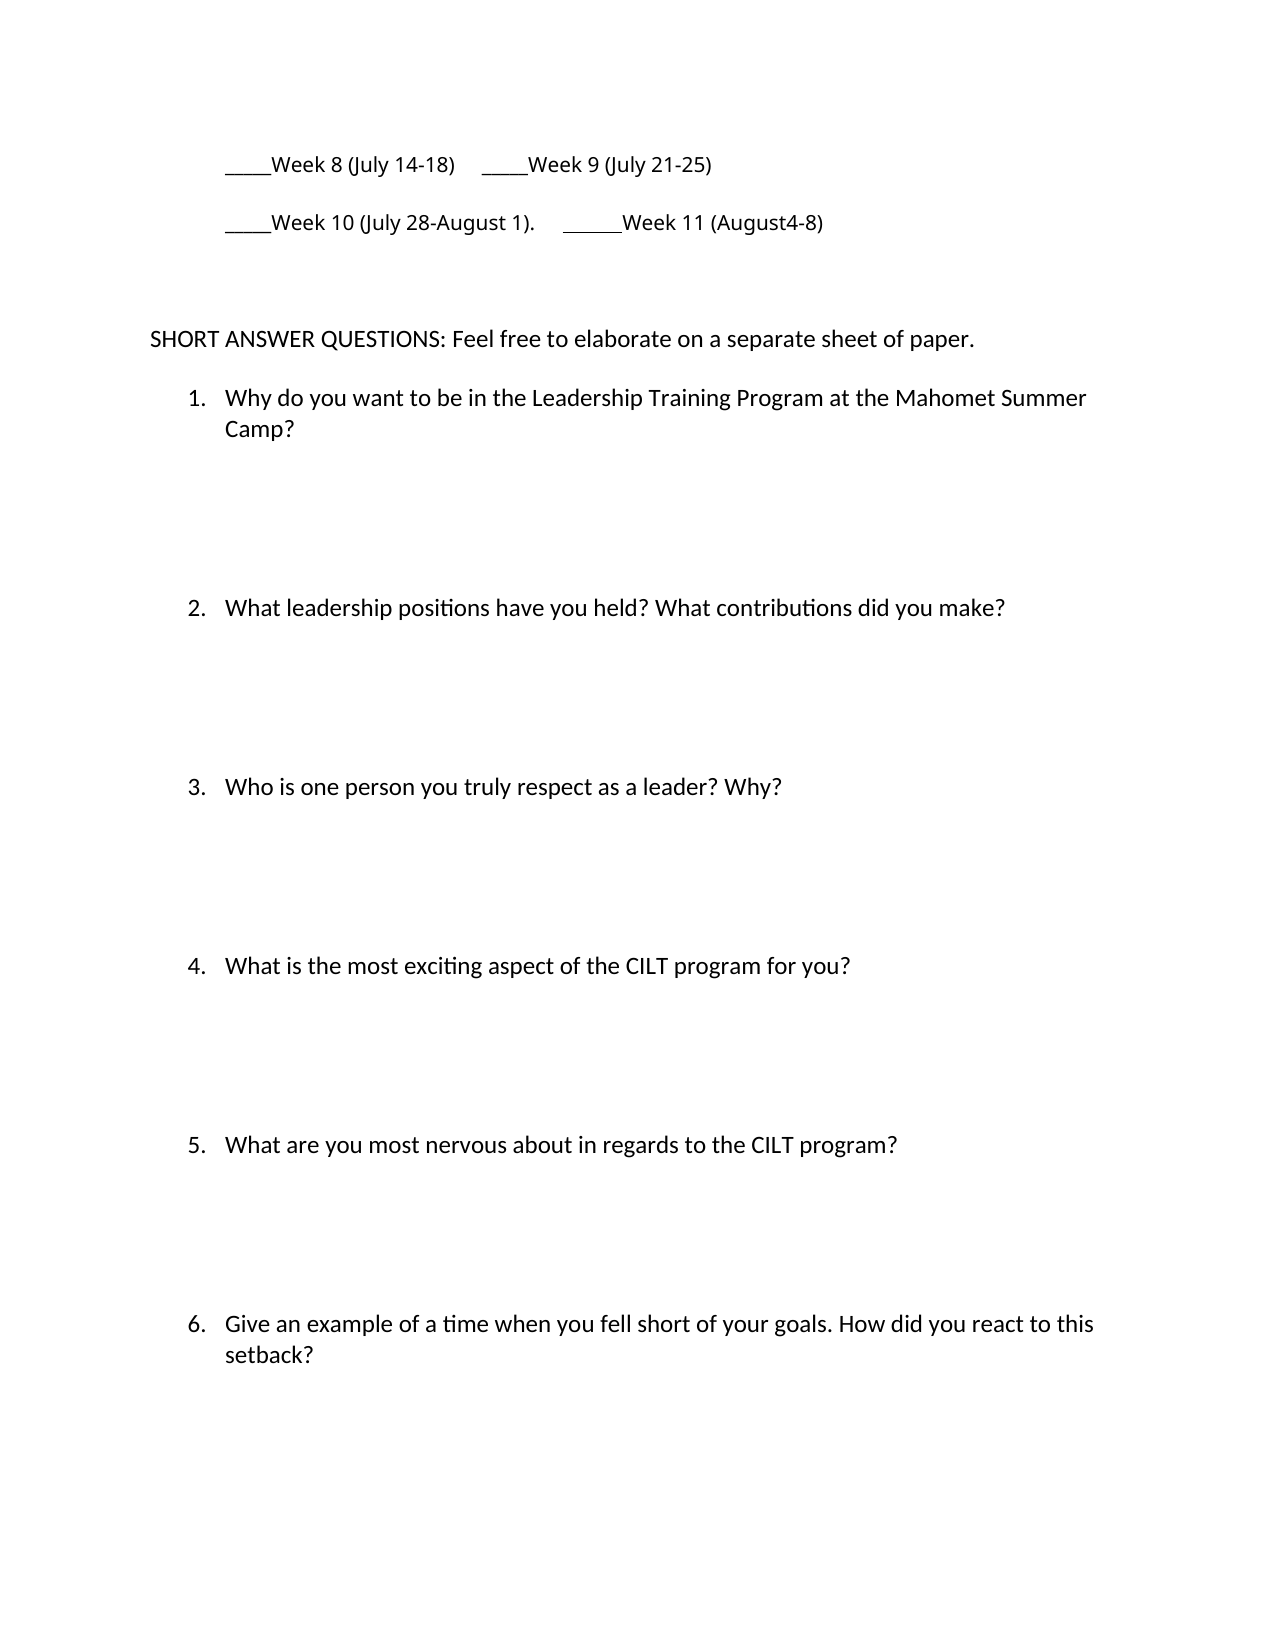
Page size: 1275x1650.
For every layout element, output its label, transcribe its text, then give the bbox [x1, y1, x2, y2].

text _____Week 8 (July 14-18) _____Week 9 (July 21-25) [225, 150, 1125, 178]
list Why do you want to be in the Leadership Training Program at the Mahomet Summer Camp? [187, 382, 1125, 443]
text SHORT ANSWER QUESTIONS: Feel free to elaborate on a separate sheet of paper. [150, 323, 1125, 353]
list Give an example of a time when you fell short of your goals. How did you react to this setback? [187, 1308, 1125, 1369]
list What leadership positions have you held? What contributions did you make? [187, 592, 1125, 623]
list What is the most exciting aspect of the CILT program for you? [187, 950, 1125, 981]
list Who is one person you truly respect as a leader? Why? [187, 771, 1125, 802]
text _____Week 10 (July 28-August 1). Week 11 (August4-8) [225, 208, 1125, 236]
list What are you most nervous about in regards to the CILT program? [187, 1129, 1125, 1160]
